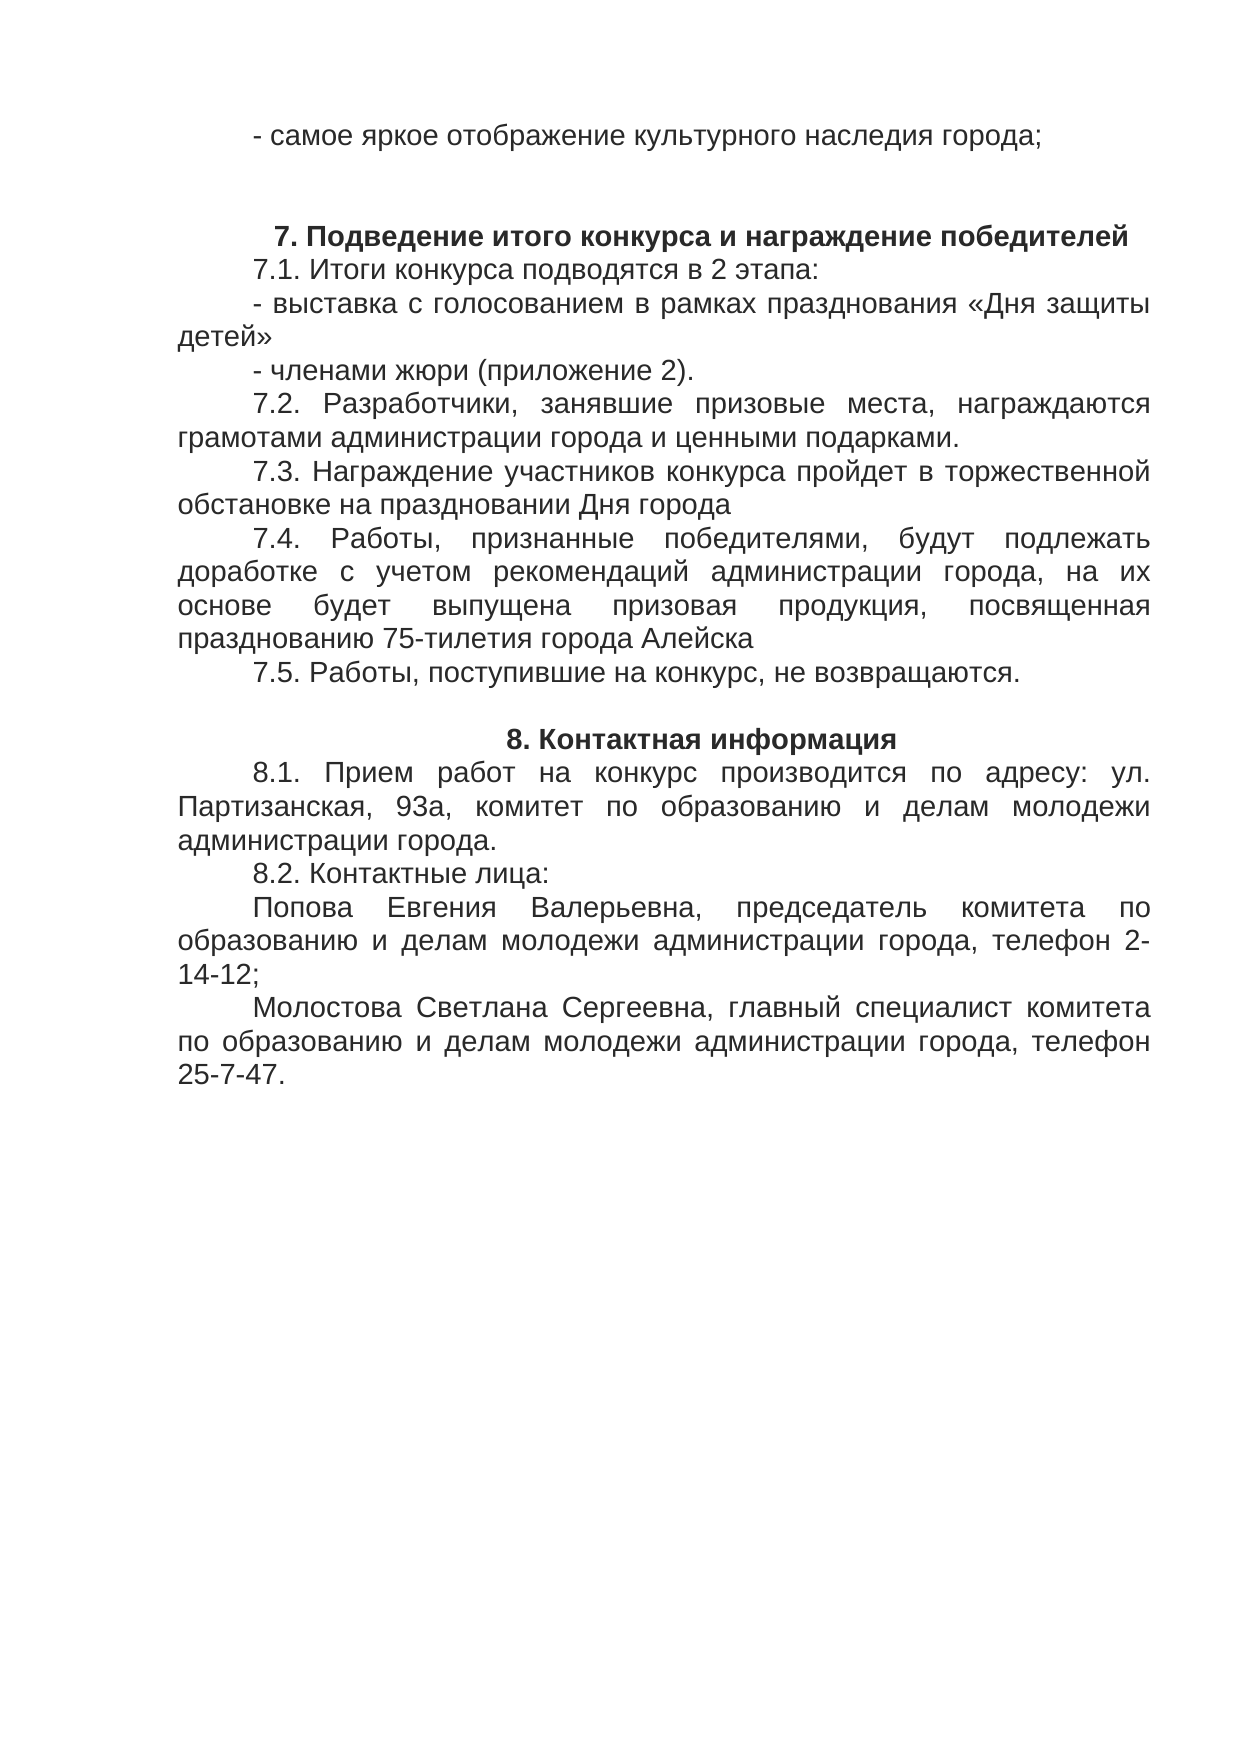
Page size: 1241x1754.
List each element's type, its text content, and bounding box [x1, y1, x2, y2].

text 7.4. Работы, признанные победителями, будут подлежать доработке с учетом рекомендаций администрации города, на их основе будет выпущена призовая продукция, посвященная празднованию 75-тилетия города Алейска [177, 521, 1152, 655]
text 7.1. Итоги конкурса подводятся в 2 этапа: [177, 252, 1152, 286]
text 7.5. Работы, поступившие на конкурс, не возвращаются. [177, 655, 1152, 688]
text 7.3. Награждение участников конкурса пройдет в торжественной обстановке на праздновании Дня города [177, 453, 1152, 521]
text 7. Подведение итого конкурса и награждение победителей [177, 219, 1152, 252]
text Молостова Светлана Сергеевна, главный специалист комитета по образованию и делам молодежи администрации города, телефон 25-7-47. [177, 990, 1152, 1091]
text 7.2. Разработчики, занявшие призовые места, награждаются грамотами администрации города и ценными подарками. [177, 386, 1152, 453]
text - выставка с голосованием в рамках празднования «Дня защиты детей» [177, 286, 1152, 353]
text - самое яркое отображение культурного наследия города; [177, 118, 1152, 152]
text 8.1. Прием работ на конкурс производится по адресу: ул. Партизанская, 93а, комитет по образованию и делам молодежи администрации города. [177, 755, 1152, 856]
text Попова Евгения Валерьевна, председатель комитета по образованию и делам молодежи администрации города, телефон 2-14-12; [177, 889, 1152, 990]
text 8.2. Контактные лица: [177, 856, 1152, 889]
text - членами жюри (приложение 2). [177, 353, 1152, 386]
text 8. Контактная информация [177, 722, 1152, 755]
